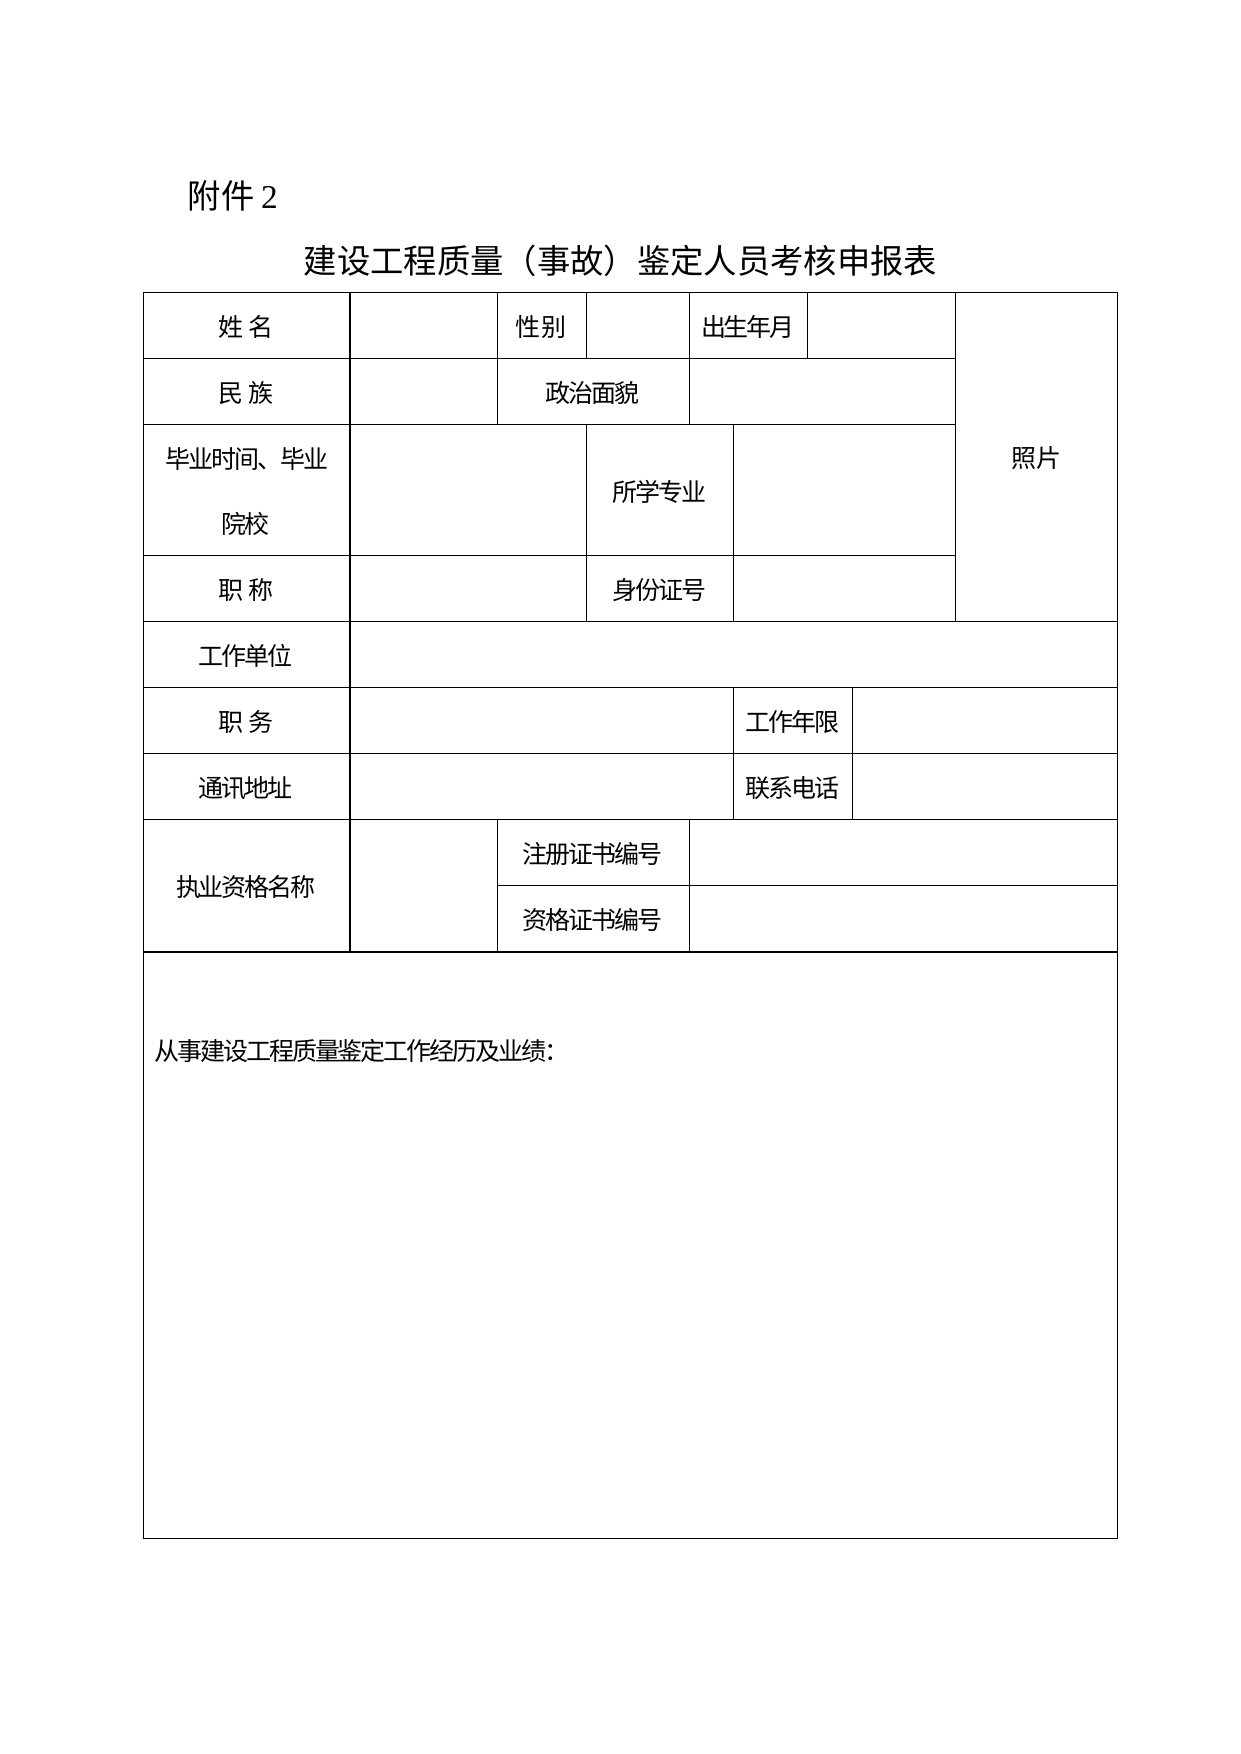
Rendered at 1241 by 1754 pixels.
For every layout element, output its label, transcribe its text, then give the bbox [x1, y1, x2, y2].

table_cell 毕业时间、毕业院校 [144, 425, 349, 555]
table_cell [734, 425, 955, 555]
table_cell 职 称 [144, 556, 349, 621]
text 建设工程质量（事故）鉴定人员考核申报表 [187, 227, 1053, 292]
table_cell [144, 953, 1117, 1537]
table_cell 政治面貌 [498, 359, 689, 424]
table_header 性 别 [498, 293, 586, 358]
table_header 出生年月 [690, 293, 807, 358]
table_cell [351, 754, 733, 819]
table_cell 职 务 [144, 688, 349, 753]
text 附件2 [187, 162, 1053, 227]
table_cell 注册证书编号 [498, 820, 689, 885]
table_cell 通讯地址 [144, 754, 349, 819]
table_header 姓 名 [144, 293, 349, 358]
table_cell 身份证号 [587, 556, 733, 621]
table_cell 联系电话 [734, 754, 852, 819]
table_cell 工作年限 [734, 688, 852, 753]
table_cell [351, 622, 1117, 687]
table_cell [853, 688, 1117, 753]
table_cell [734, 556, 955, 621]
table_cell 民 族 [144, 359, 349, 424]
table_header [808, 293, 955, 358]
table_cell [853, 754, 1117, 819]
table_cell [351, 425, 586, 555]
table_cell [690, 359, 955, 424]
table_cell 资格证书编号 [498, 886, 689, 951]
table_cell 所学专业 [587, 425, 733, 555]
table_header 照片 [956, 293, 1117, 621]
table_cell [351, 688, 733, 753]
table_cell [351, 359, 497, 424]
table_cell [351, 556, 586, 621]
table_cell 执业资格名称 [144, 820, 349, 951]
table_cell [690, 820, 1117, 885]
table_header [587, 293, 689, 358]
table_cell [690, 886, 1117, 951]
table_header [351, 293, 497, 358]
table_cell [351, 820, 497, 951]
table_cell 工作单位 [144, 622, 349, 687]
